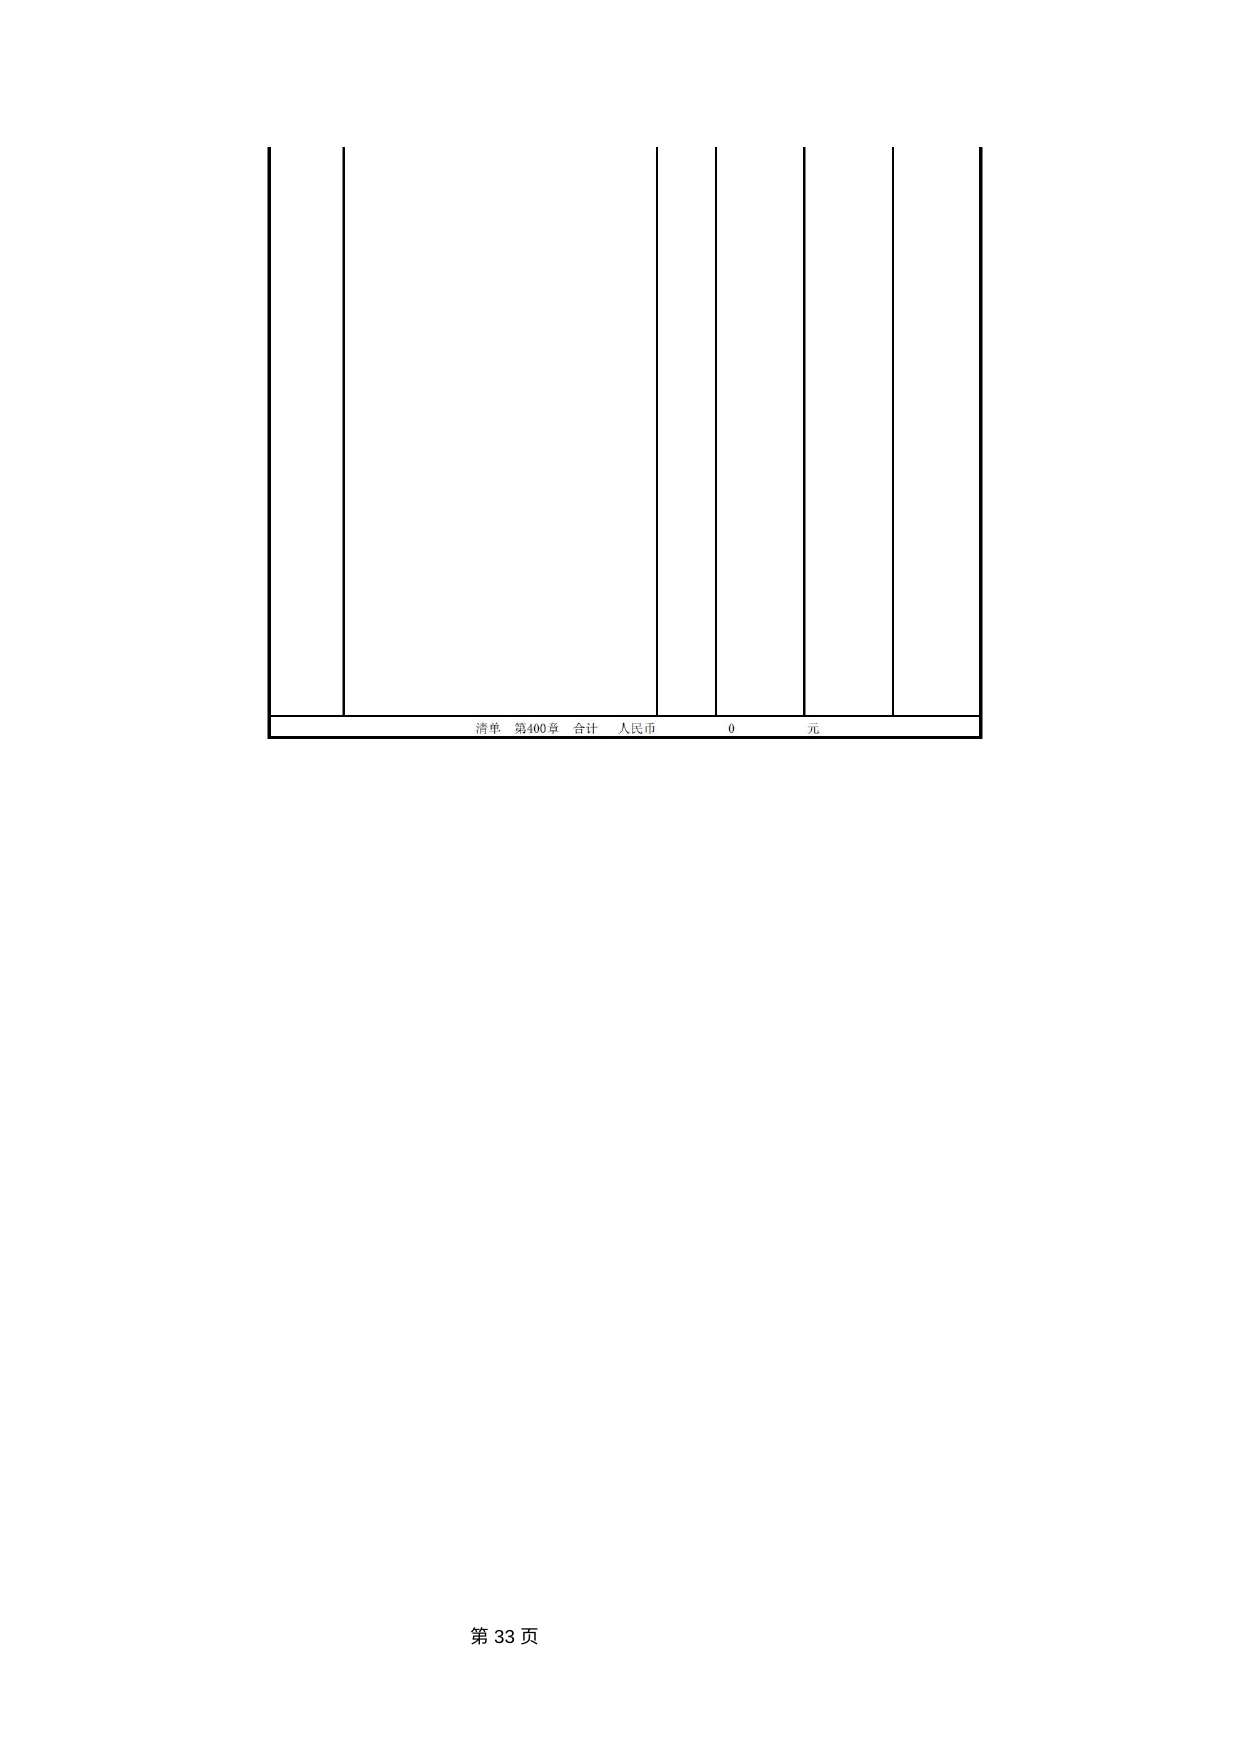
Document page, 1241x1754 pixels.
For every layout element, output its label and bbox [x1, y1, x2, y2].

picture [148, 147, 1093, 1162]
